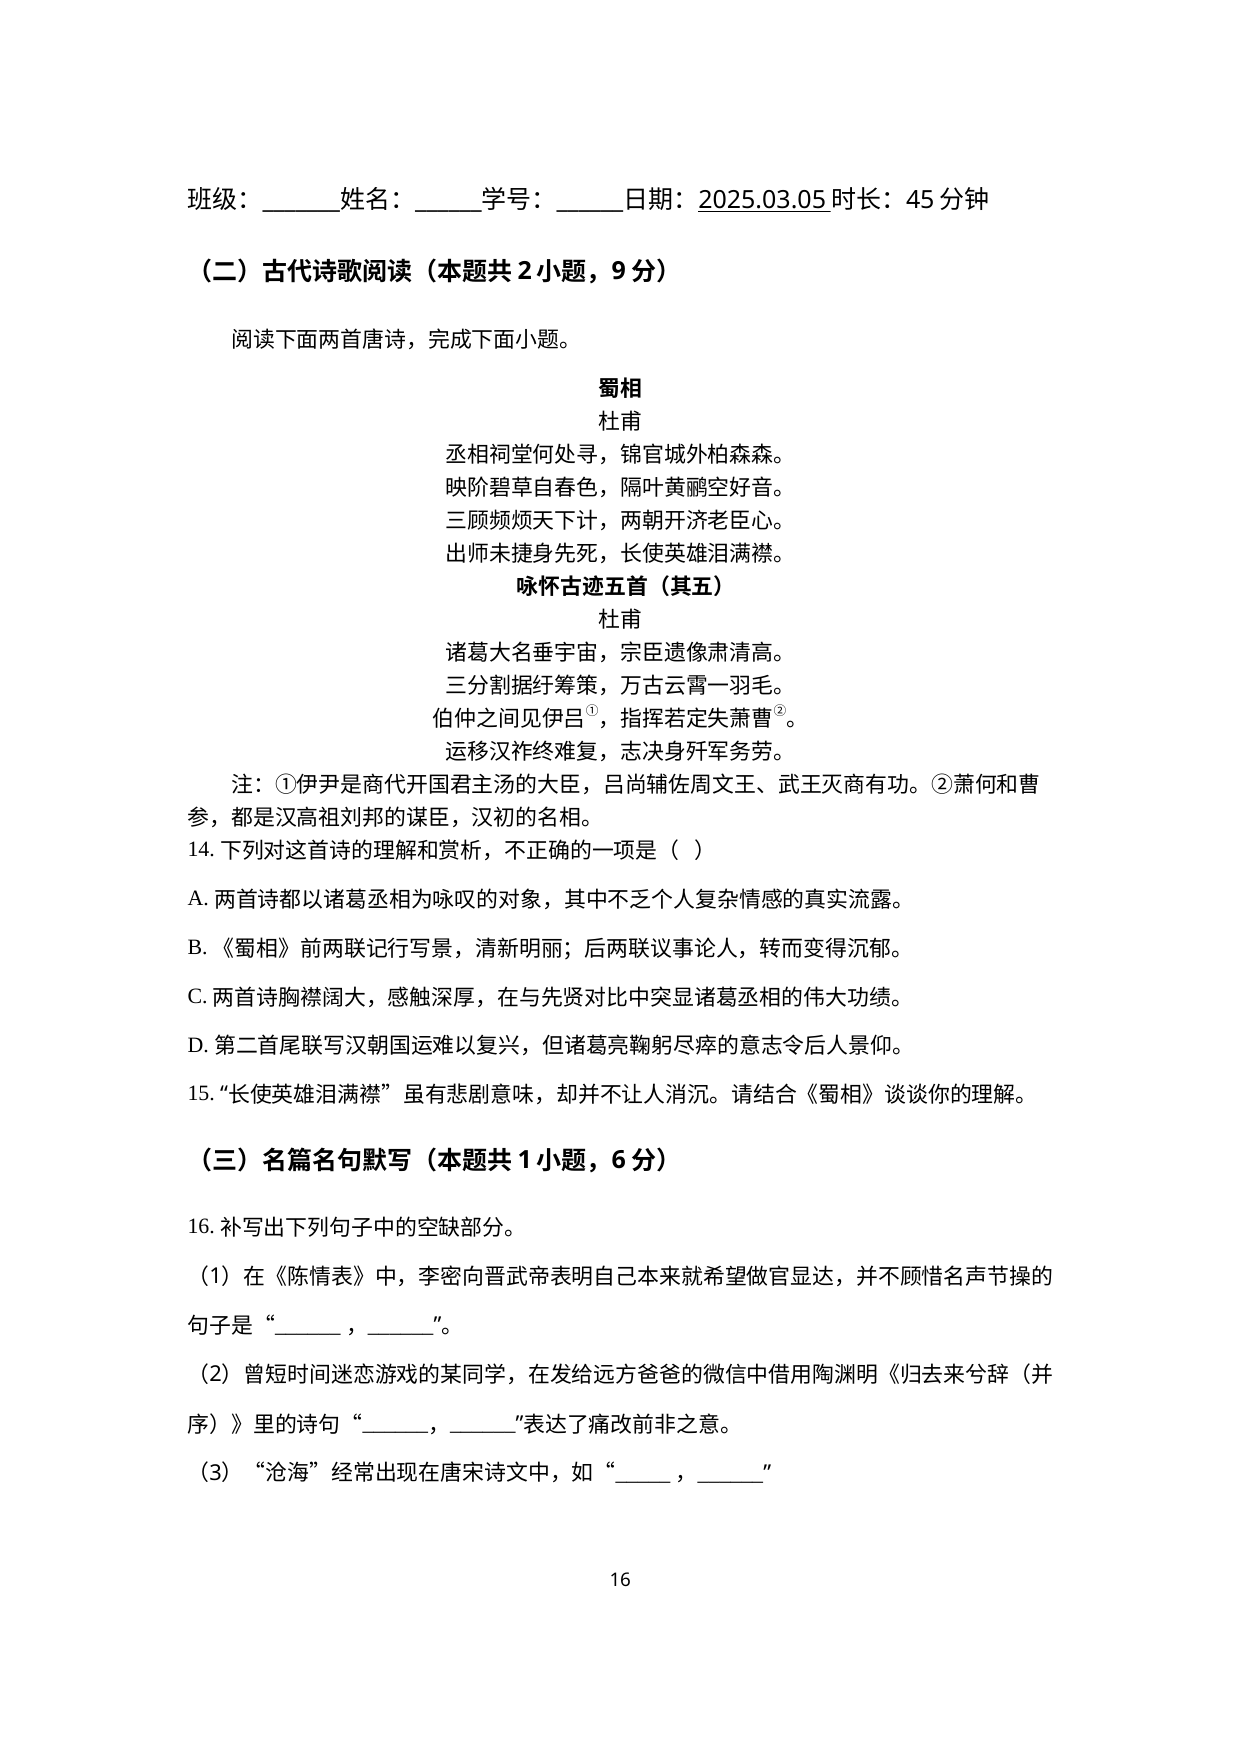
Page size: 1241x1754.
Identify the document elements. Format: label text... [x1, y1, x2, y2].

text 映阶碧草自春色，隔叶黄鹂空好音。 [187, 469, 1053, 502]
text （2）曾短时间迷恋游戏的某同学，在发给远方爸爸的微信中借用陶渊明《归去来兮辞（并序）》里的诗句“______，______”表达了痛改前非之意。 [187, 1357, 1053, 1439]
text 阅读下面两首唐诗，完成下面小题。 [187, 321, 1053, 354]
text 14. 下列对这首诗的理解和赏析，不正确的一项是（ ） [187, 832, 1053, 865]
text （3）“沧海”经常出现在唐宋诗文中，如“_____ ，______” [187, 1455, 1053, 1487]
text 诸葛大名垂宇宙，宗臣遗像肃清高。 [187, 634, 1053, 667]
text B. 《蜀相》前两联记行写景，清新明丽；后两联议事论人，转而变得沉郁。 [187, 930, 1053, 963]
text 丞相祠堂何处寻，锦官城外柏森森。 [187, 436, 1053, 469]
text 三顾频烦天下计，两朝开济老臣心。 [187, 502, 1053, 535]
text （二）古代诗歌阅读（本题共2小题，9分） [187, 237, 1053, 303]
text 杜甫 [187, 403, 1053, 436]
text 三分割据纡筹策，万古云霄一羽毛。 [187, 667, 1053, 700]
text 出师未捷身先死，长使英雄泪满襟。 [187, 535, 1053, 568]
text 15. “长使英雄泪满襟”虽有悲剧意味，却并不让人消沉。请结合《蜀相》谈谈你的理解。 [187, 1077, 1053, 1109]
text A. 两首诗都以诸葛丞相为咏叹的对象，其中不乏个人复杂情感的真实流露。 [187, 881, 1053, 914]
text （三）名篇名句默写（本题共1小题，6分） [187, 1125, 1053, 1191]
text 班级：_______姓名：______学号：______日期：2025.03.05时长：45分钟 [187, 165, 1053, 231]
text （1）在《陈情表》中，李密向晋武帝表明自己本来就希望做官显达，并不顾惜名声节操的句子是“______ ，______”。 [187, 1258, 1053, 1341]
text 杜甫 [187, 601, 1053, 634]
text 运移汉祚终难复，志决身歼军务劳。 [187, 733, 1053, 766]
text 伯仲之间见伊吕①，指挥若定失萧曹②。 [187, 700, 1053, 733]
text 16. 补写出下列句子中的空缺部分。 [187, 1209, 1053, 1243]
text D. 第二首尾联写汉朝国运难以复兴，但诸葛亮鞠躬尽瘁的意志令后人景仰。 [187, 1028, 1053, 1061]
text 咏怀古迹五首（其五） [187, 568, 1053, 601]
text C. 两首诗胸襟阔大，感触深厚，在与先贤对比中突显诸葛丞相的伟大功绩。 [187, 979, 1053, 1012]
text 注：①伊尹是商代开国君主汤的大臣，吕尚辅佐周文王、武王灭商有功。②萧何和曹参，都是汉高祖刘邦的谋臣，汉初的名相。 [187, 766, 1053, 832]
text 蜀相 [187, 370, 1053, 403]
